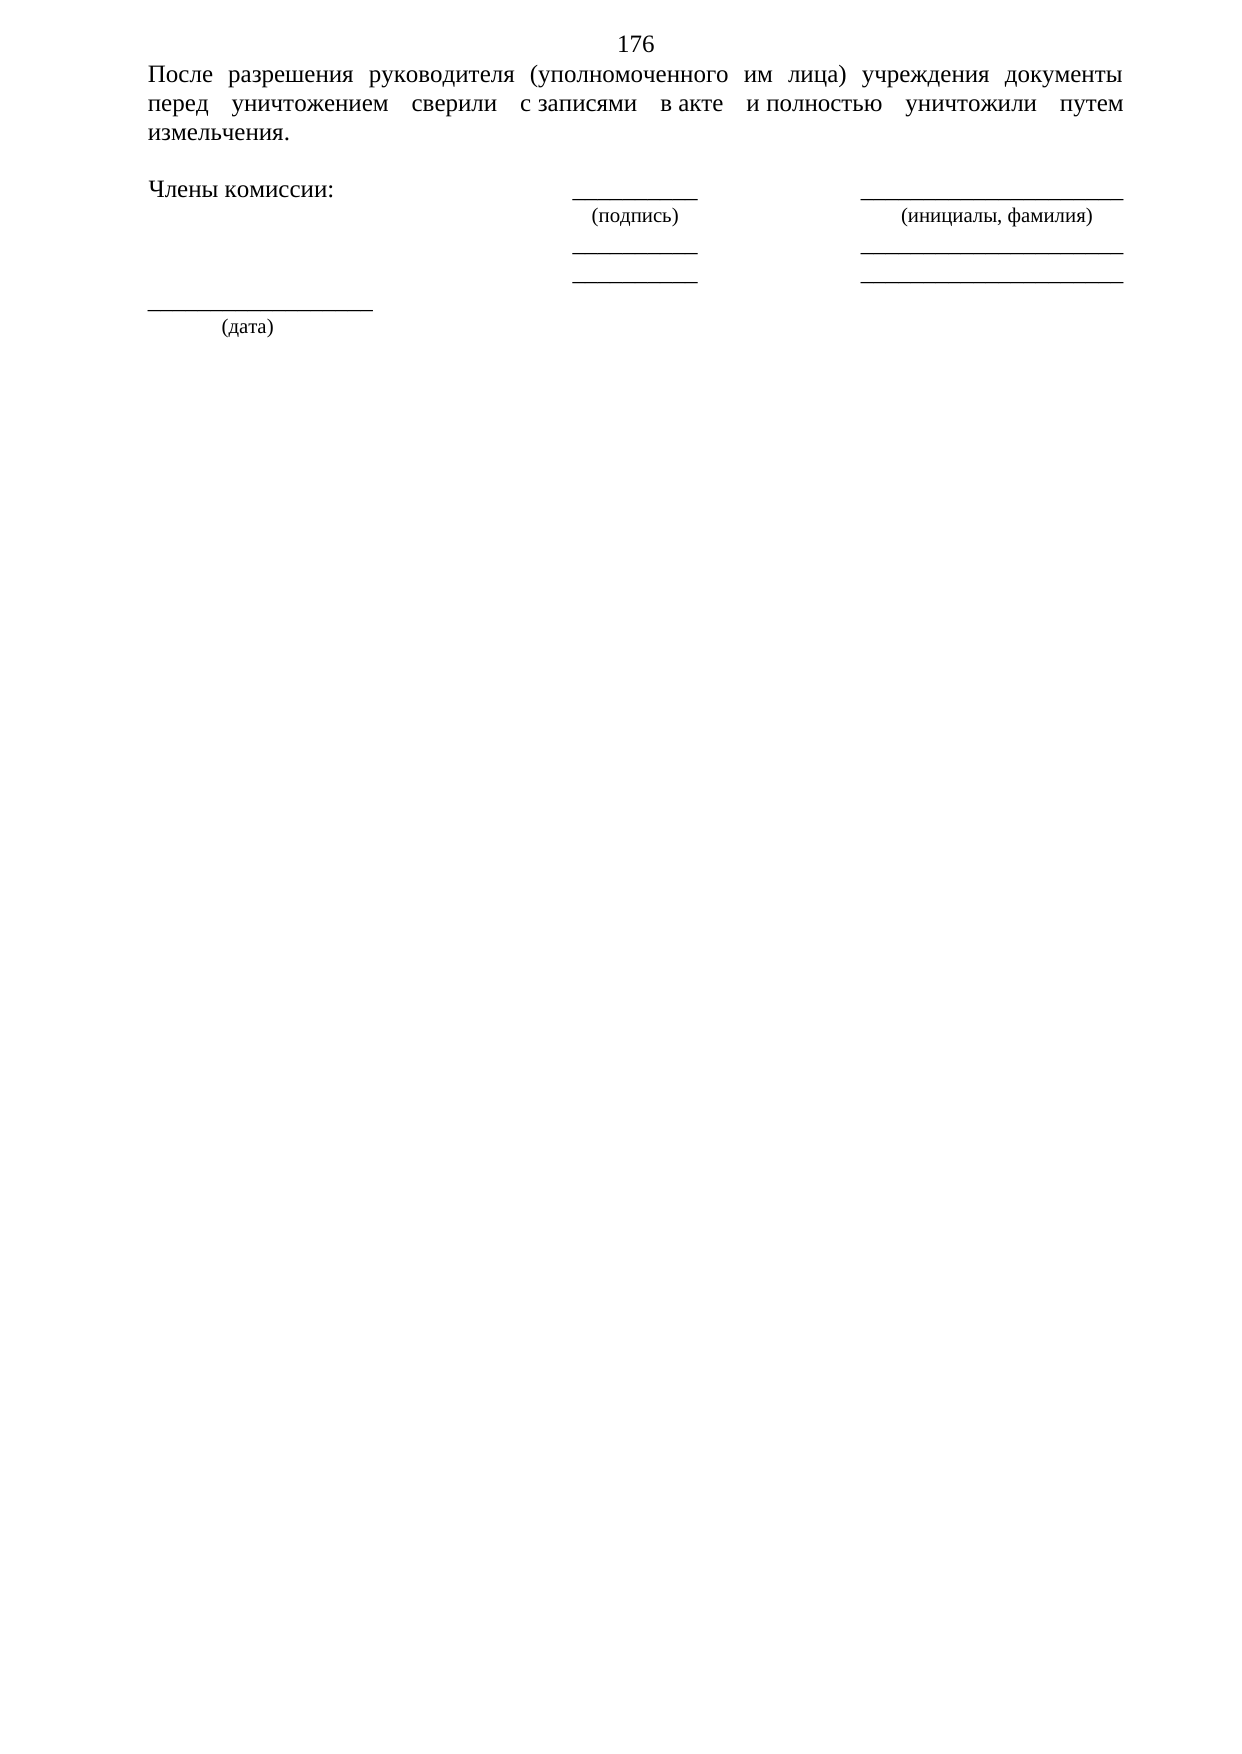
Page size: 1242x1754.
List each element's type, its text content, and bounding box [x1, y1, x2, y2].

text После разрешения руководителя (уполномоченного им лица) учреждения документы перед уничтожением сверили с записями в акте и полностью уничтожили путем измельчения. [148, 59, 1123, 145]
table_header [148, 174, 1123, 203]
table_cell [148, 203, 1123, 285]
text (дата) [221, 314, 1123, 338]
text __________________ [148, 285, 1123, 314]
